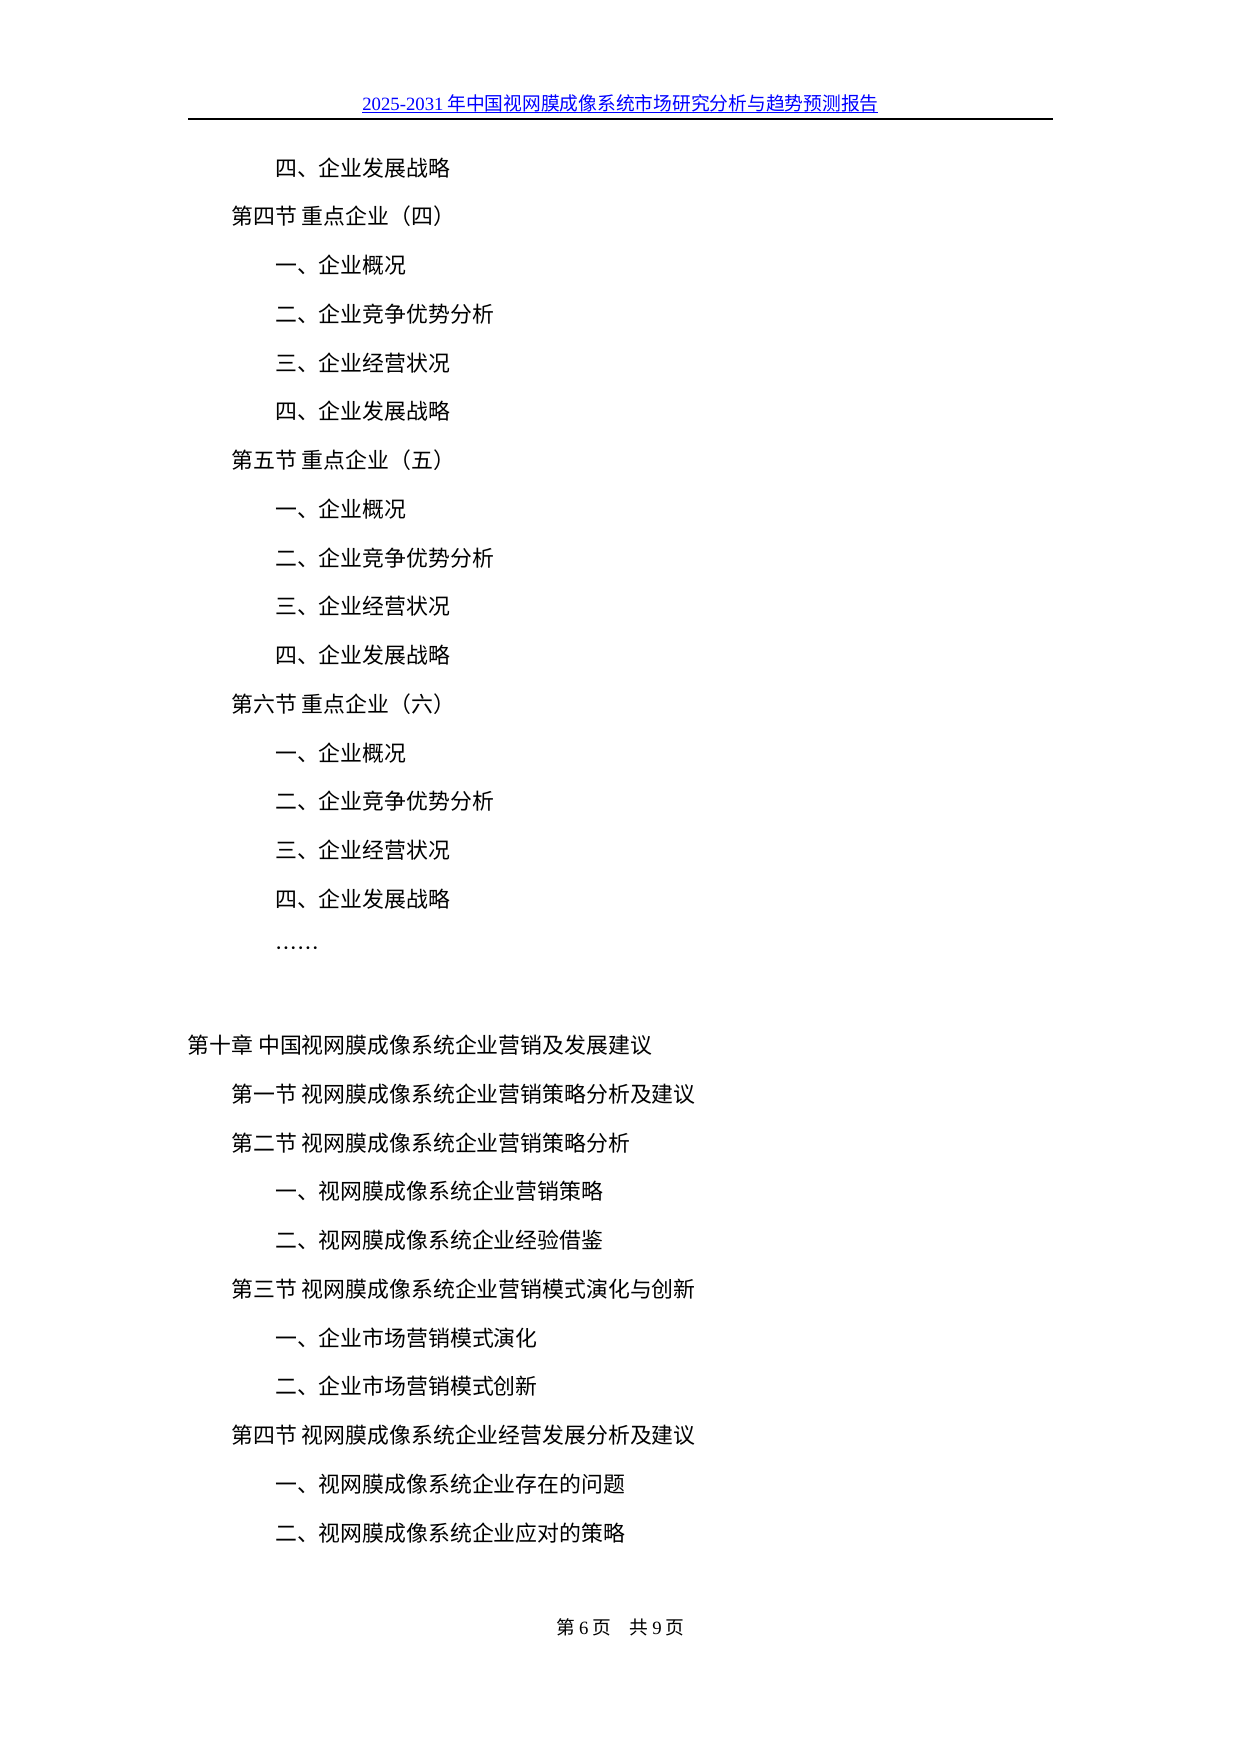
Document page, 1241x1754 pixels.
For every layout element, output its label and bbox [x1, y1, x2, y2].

text [187, 150, 1053, 1548]
